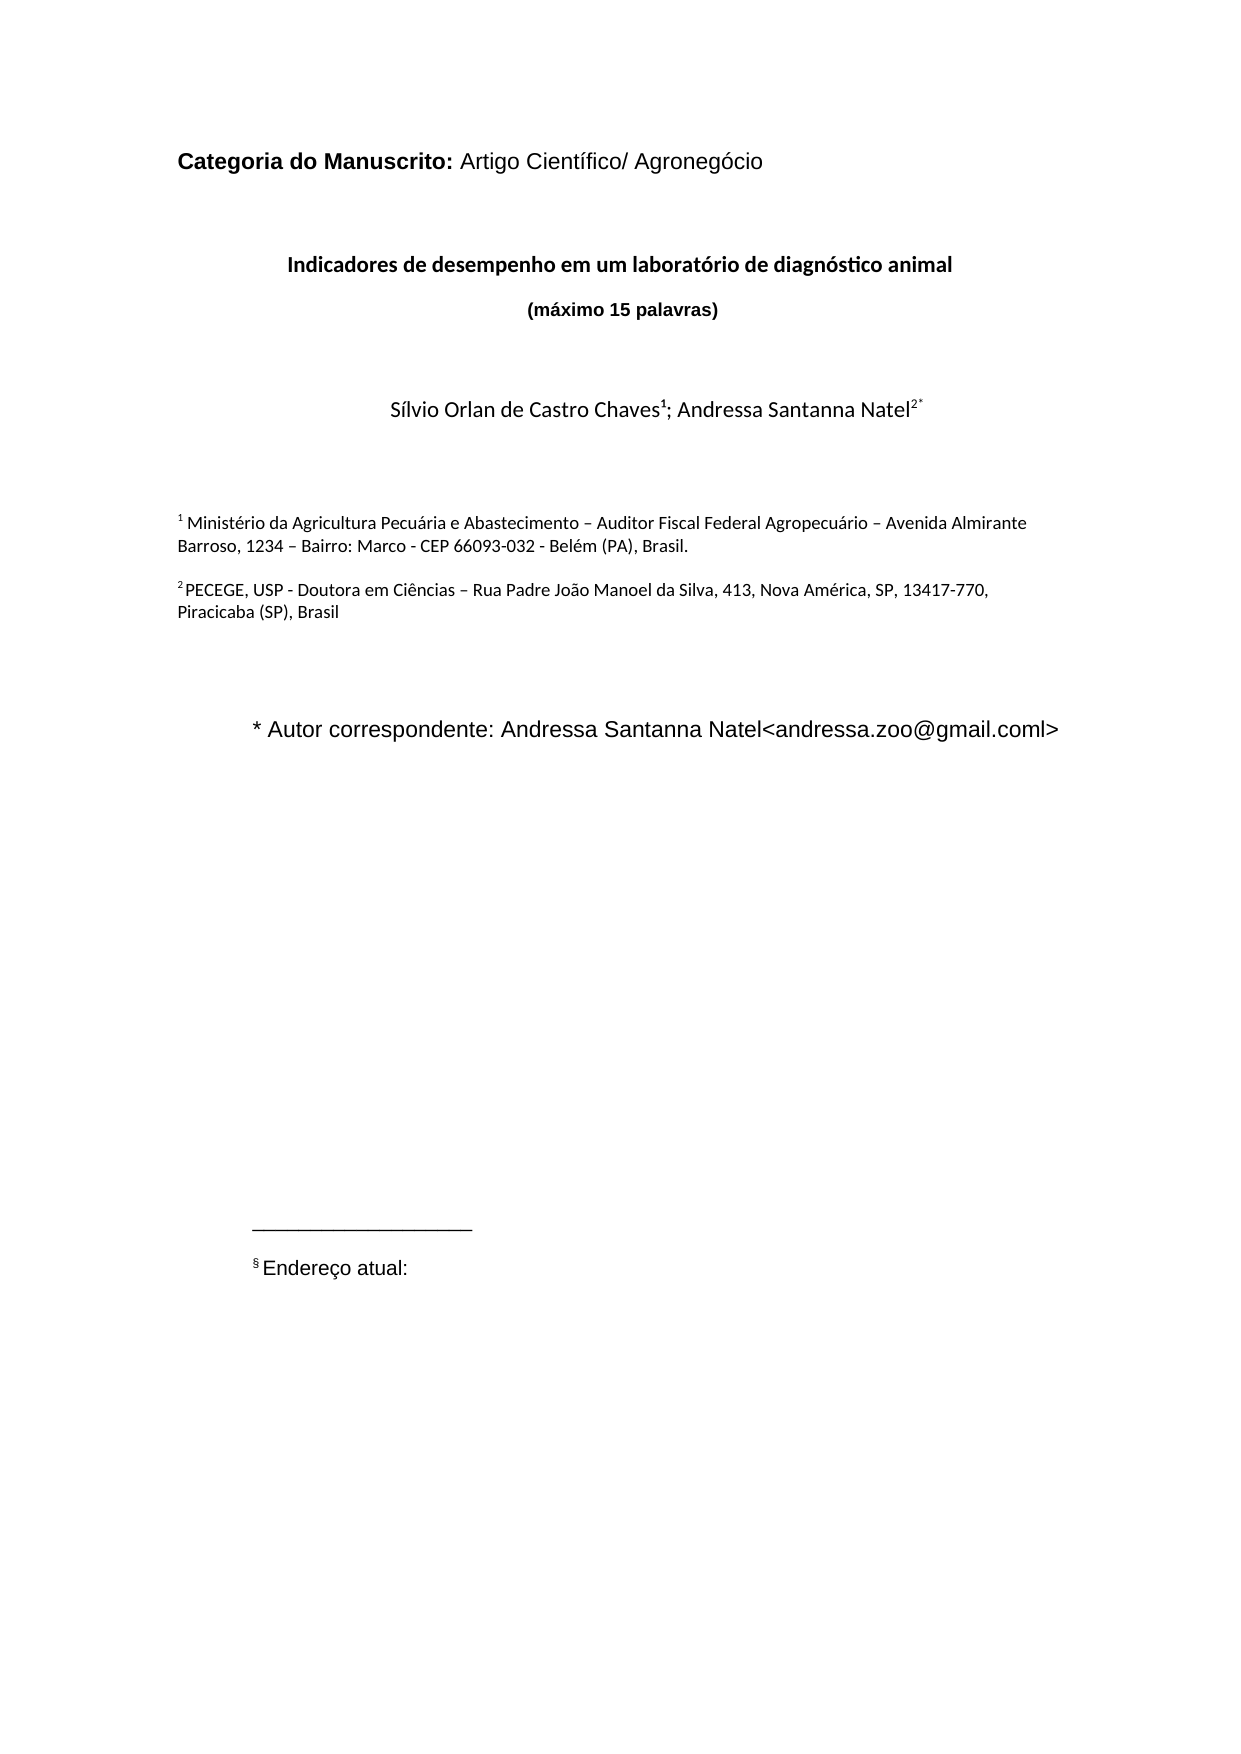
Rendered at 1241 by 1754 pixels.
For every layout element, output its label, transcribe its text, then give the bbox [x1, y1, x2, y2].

text * Autor correspondente: Andressa Santanna Natel<andressa.zoo@gmail.coml> [252, 716, 1063, 742]
text § Endereço atual: [252, 1256, 1063, 1280]
text ___________________ [252, 1208, 1063, 1232]
text 1 Ministério da Agricultura Pecuária e Abastecimento – Auditor Fiscal Federal Agropecuário – Avenida Almirante Barroso, 1234 – Bairro: Marco - CEP 66093-032 - Belém (PA), Brasil. [177, 511, 1063, 557]
text Categoria do Manuscrito: Artigo Científico/ Agronegócio [177, 148, 1063, 174]
text 2 PECEGE, USP - Doutora em Ciências – Rua Padre João Manoel da Silva, 413, Nova América, SP, 13417-770, Piracicaba (SP), Brasil [177, 578, 1063, 624]
text Sílvio Orlan de Castro Chaves¹; Andressa Santanna Natel2* [177, 395, 1063, 423]
text Indicadores de desempenho em um laboratório de diagnóstico animal [177, 250, 1063, 278]
text (máximo 15 palavras) [177, 298, 1063, 320]
